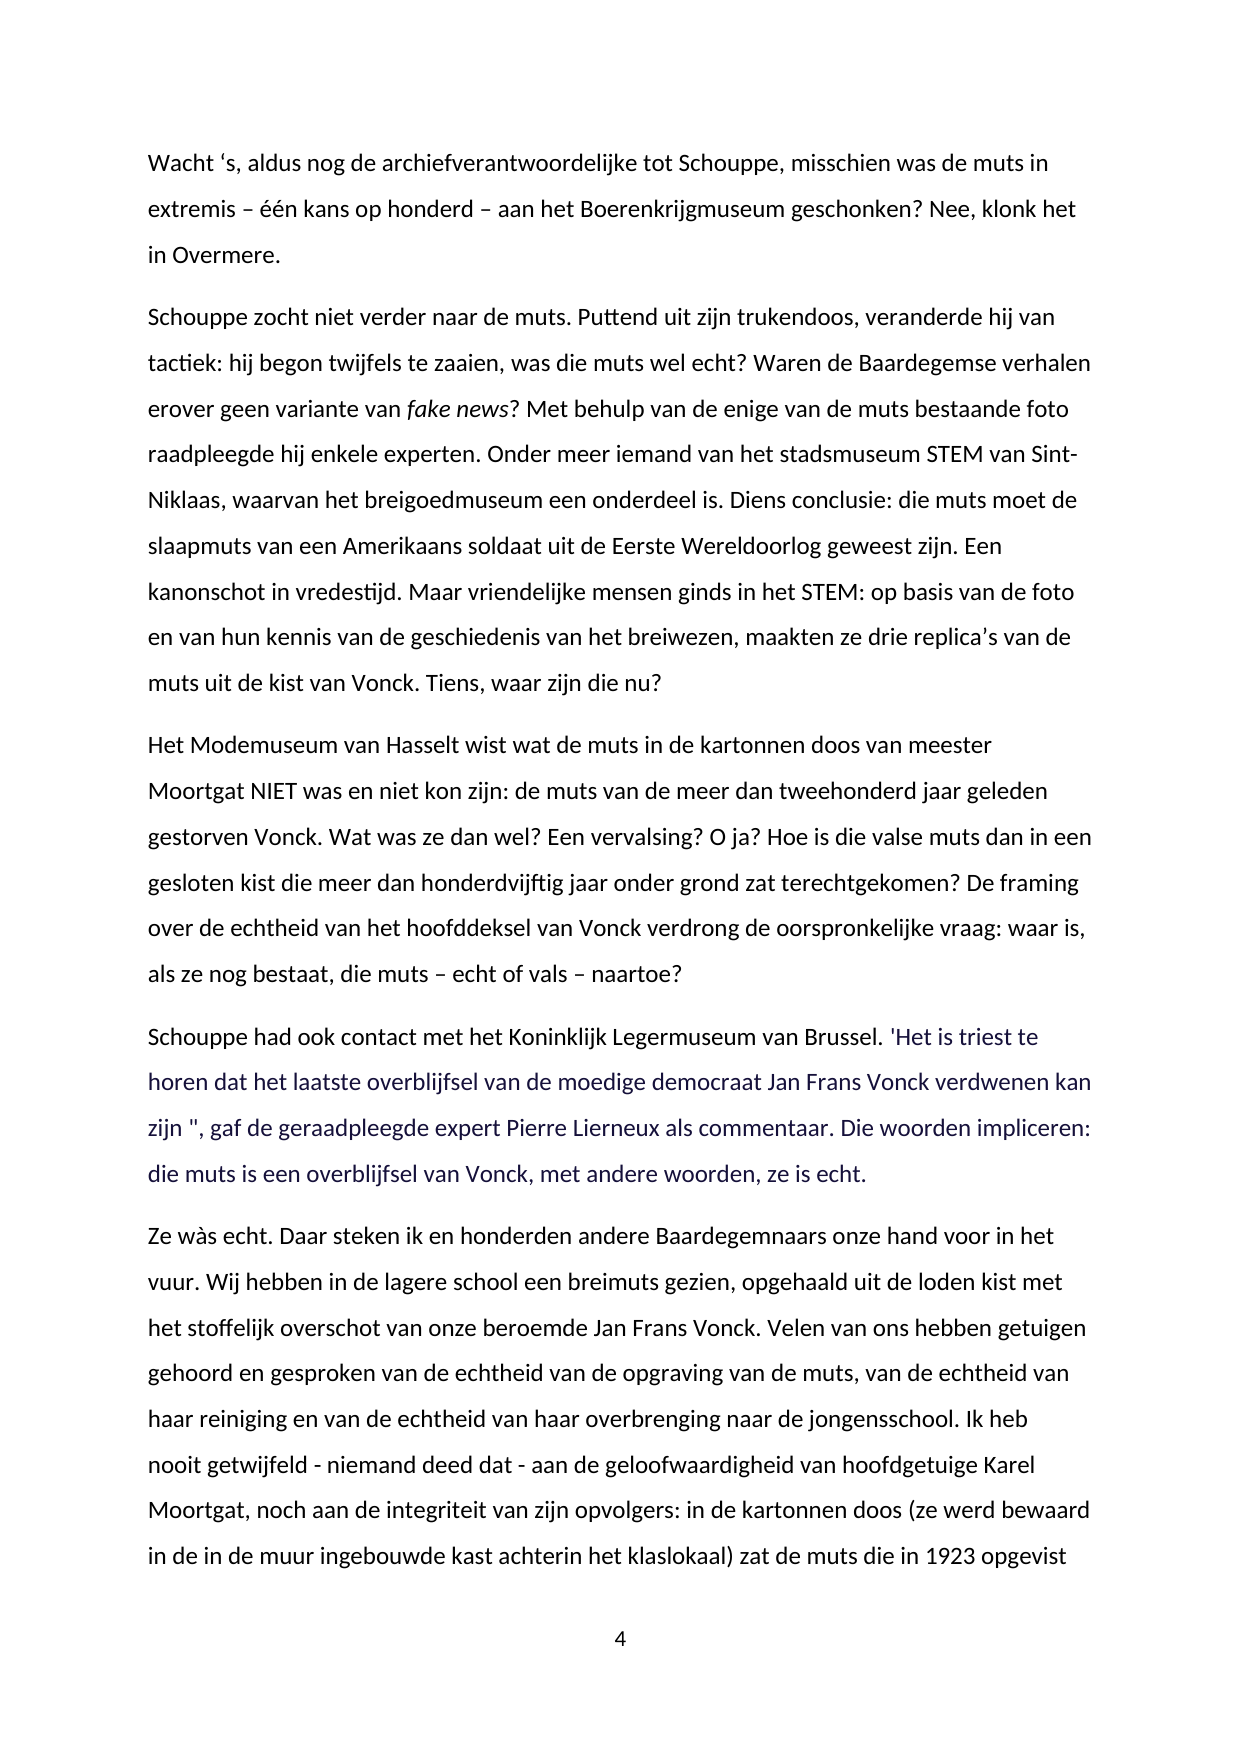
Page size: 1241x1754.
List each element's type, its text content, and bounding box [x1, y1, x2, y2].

text Wacht ‘s, aldus nog de archiefverantwoordelijke tot Schouppe, misschien was de muts in extremis – één kans op honderd – aan het Boerenkrijgmuseum geschonken? Nee, klonk het in Overmere. [148, 148, 1093, 269]
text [148, 1220, 1093, 1571]
text Schouppe zocht niet verder naar de muts. Puttend uit zijn trukendoos, veranderde hij van tactiek: hij begon twijfels te zaaien, was die muts wel echt? Waren de Baardegemse verhalen erover geen variante van fake news? Met behulp van de enige van de muts bestaande foto raadpleegde hij enkele experten. Onder meer iemand van het stadsmuseum STEM van Sint-Niklaas, waarvan het breigoedmuseum een onderdeel is. Diens conclusie: die muts moet de slaapmuts van een Amerikaans soldaat uit de Eerste Wereldoorlog geweest zijn. Een kanonschot in vredestijd. Maar vriendelijke mensen ginds in het STEM: op basis van de foto en van hun kennis van de geschiedenis van het breiwezen, maakten ze drie replica’s van de muts uit de kist van Vonck. Tiens, waar zijn die nu? [148, 301, 1093, 698]
text Het Modemuseum van Hasselt wist wat de muts in de kartonnen doos van meester Moortgat NIET was en niet kon zijn: de muts van de meer dan tweehonderd jaar geleden gestorven Vonck. Wat was ze dan wel? Een vervalsing? O ja? Hoe is die valse muts dan in een gesloten kist die meer dan honderdvijftig jaar onder grond zat terechtgekomen? De framing over de echtheid van het hoofddeksel van Vonck verdrong de oorspronkelijke vraag: waar is, als ze nog bestaat, die muts – echt of vals – naartoe? [148, 852, 1093, 989]
text Het Modemuseum van Hasselt wist wat de muts in de kartonnen doos van meester Moortgat NIET was en niet kon zijn: de muts van de meer dan tweehonderd jaar geleden gestorven Vonck. Wat was ze dan wel? Een vervalsing? O ja? Hoe is die valse muts dan in een gesloten kist die meer dan honderdvijftig jaar onder grond zat terechtgekomen? De framing over de echtheid van het hoofddeksel van Vonck verdrong de oorspronkelijke vraag: waar is, als ze nog bestaat, die muts – echt of vals – naartoe? [148, 730, 1093, 821]
text Schouppe had ook contact met het Koninklijk Legermuseum van Brussel. 'Het is triest te horen dat het laatste overblijfsel van de moedige democraat Jan Frans Vonck verdwenen kan zijn ", gaf de geraadpleegde expert Pierre Lierneux als commentaar. Die woorden impliceren: die muts is een overblijfsel van Vonck, met andere woorden, ze is echt. [148, 1021, 1093, 1188]
